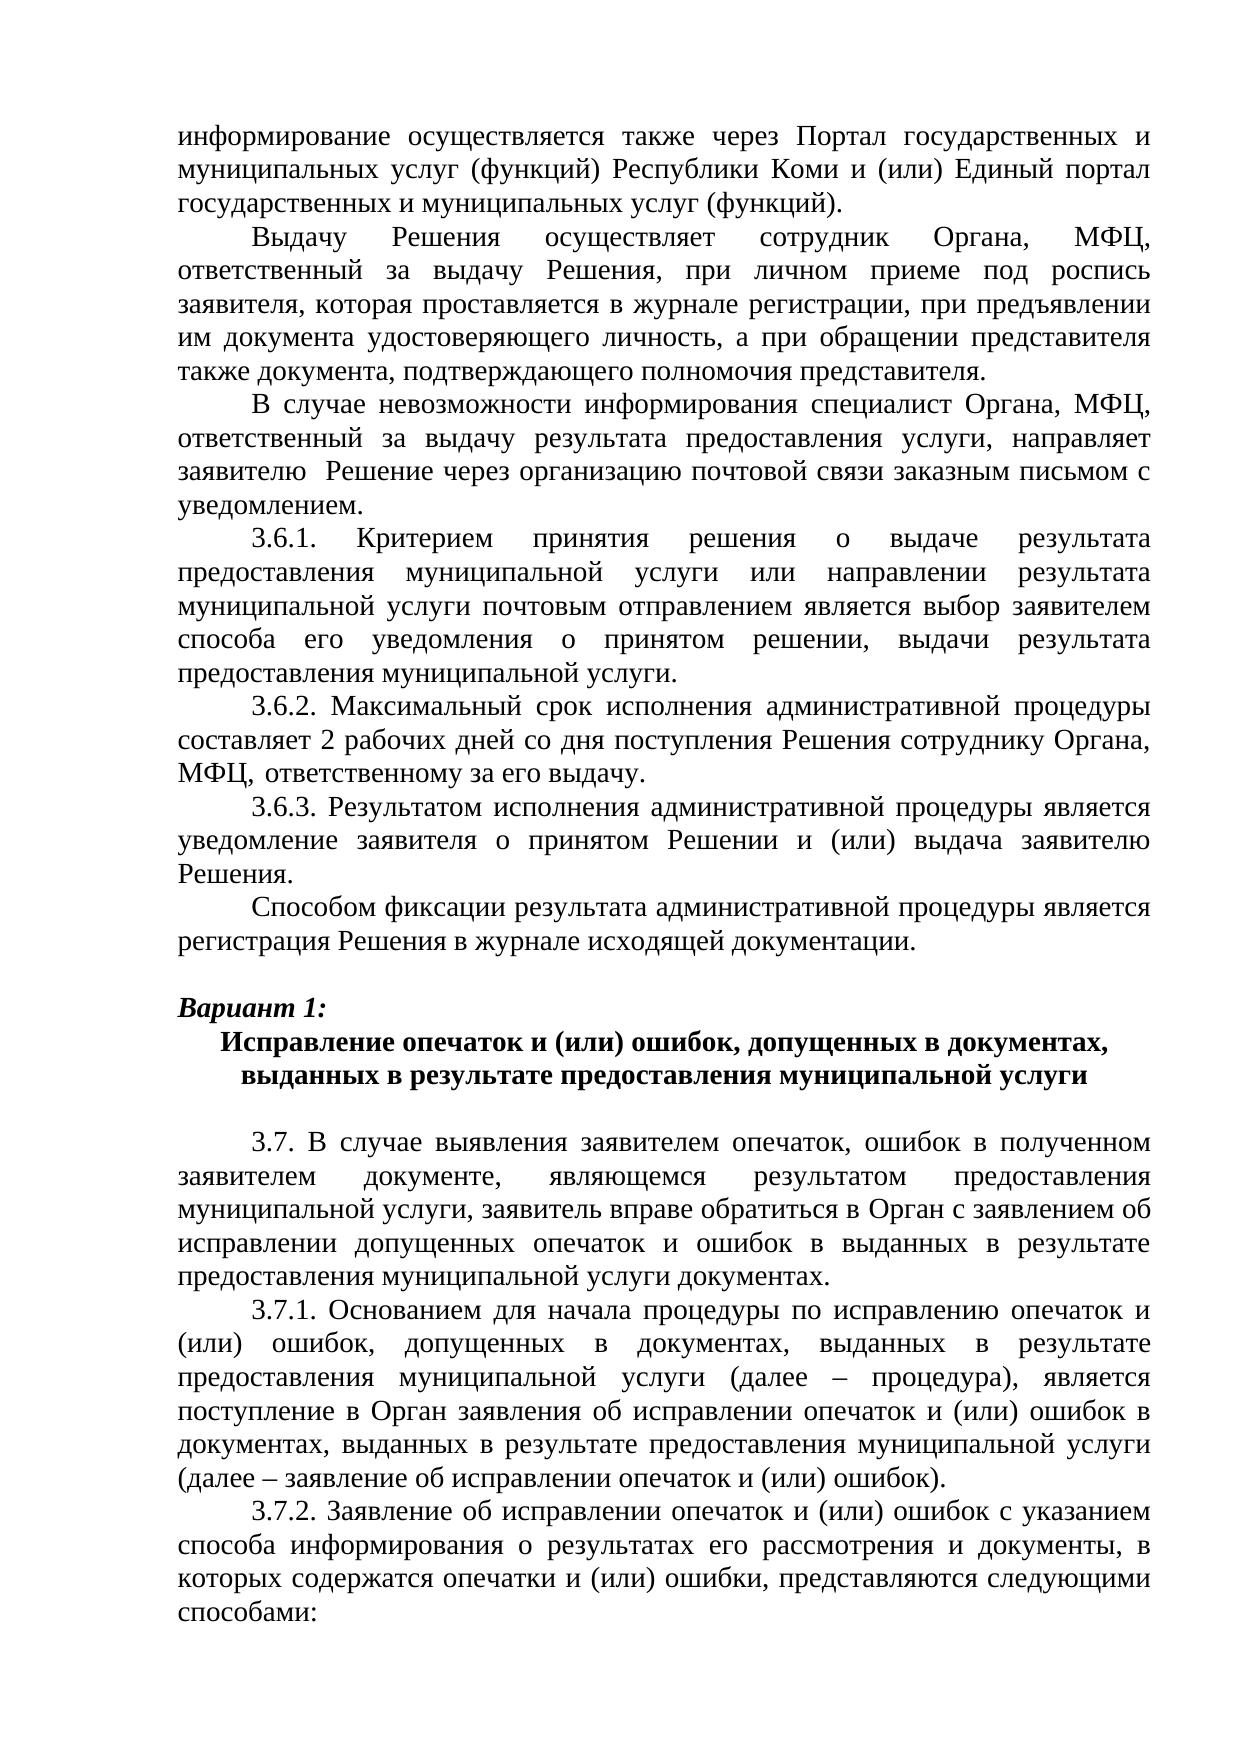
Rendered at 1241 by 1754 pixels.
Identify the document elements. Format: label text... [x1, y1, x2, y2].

text Выдачу Решения осуществляет сотрудник Органа, МФЦ, ответственный за выдачу Решения, при личном приеме под роспись заявителя, которая проставляется в журнале регистрации, при предъявлении им документа удостоверяющего личность, а при обращении представителя также документа, подтверждающего полномочия представителя. [177, 219, 1152, 386]
text 3.7. В случае выявления заявителем опечаток, ошибок в полученном заявителем документе, являющемся результатом предоставления муниципальной услуги, заявитель вправе обратиться в Орган с заявлением об исправлении допущенных опечаток и ошибок в выданных в результате предоставления муниципальной услуги документах. [177, 1124, 1152, 1292]
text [177, 118, 1152, 219]
text 3.6.1. Критерием принятия решения о выдаче результата предоставления муниципальной услуги или направлении результата муниципальной услуги почтовым отправлением является выбор заявителем способа его уведомления о принятом решении, выдачи результата предоставления муниципальной услуги. [177, 521, 1152, 688]
text Исправление опечаток и (или) ошибок, допущенных в документах, выданных в результате предоставления муниципальной услуги [177, 1024, 1152, 1091]
text 3.7.2. Заявление об исправлении опечаток и (или) ошибок с указанием способа информирования о результатах его рассмотрения и документы, в которых содержатся опечатки и (или) ошибки, представляются следующими способами: [177, 1493, 1152, 1627]
text 3.7.1. Основанием для начала процедуры по исправлению опечаток и (или) ошибок, допущенных в документах, выданных в результате предоставления муниципальной услуги (далее – процедура), является поступление в Орган заявления об исправлении опечаток и (или) ошибок в документах, выданных в результате предоставления муниципальной услуги (далее – заявление об исправлении опечаток и (или) ошибок). [177, 1292, 1152, 1493]
text Способом фиксации результата административной процедуры является регистрация Решения в журнале исходящей документации. [177, 889, 1152, 957]
text Вариант 1: [177, 990, 1152, 1024]
text 3.6.2. Максимальный срок исполнения административной процедуры составляет 2 рабочих дней со дня поступления Решения сотруднику Органа, МФЦ, ответственному за его выдачу. [177, 688, 1152, 789]
text В случае невозможности информирования специалист Органа, МФЦ, ответственный за выдачу результата предоставления услуги, направляет заявителю Решение через организацию почтовой связи заказным письмом с уведомлением. [177, 386, 1152, 521]
text 3.6.3. Результатом исполнения административной процедуры является уведомление заявителя о принятом Решении и (или) выдача заявителю Решения. [177, 789, 1152, 889]
